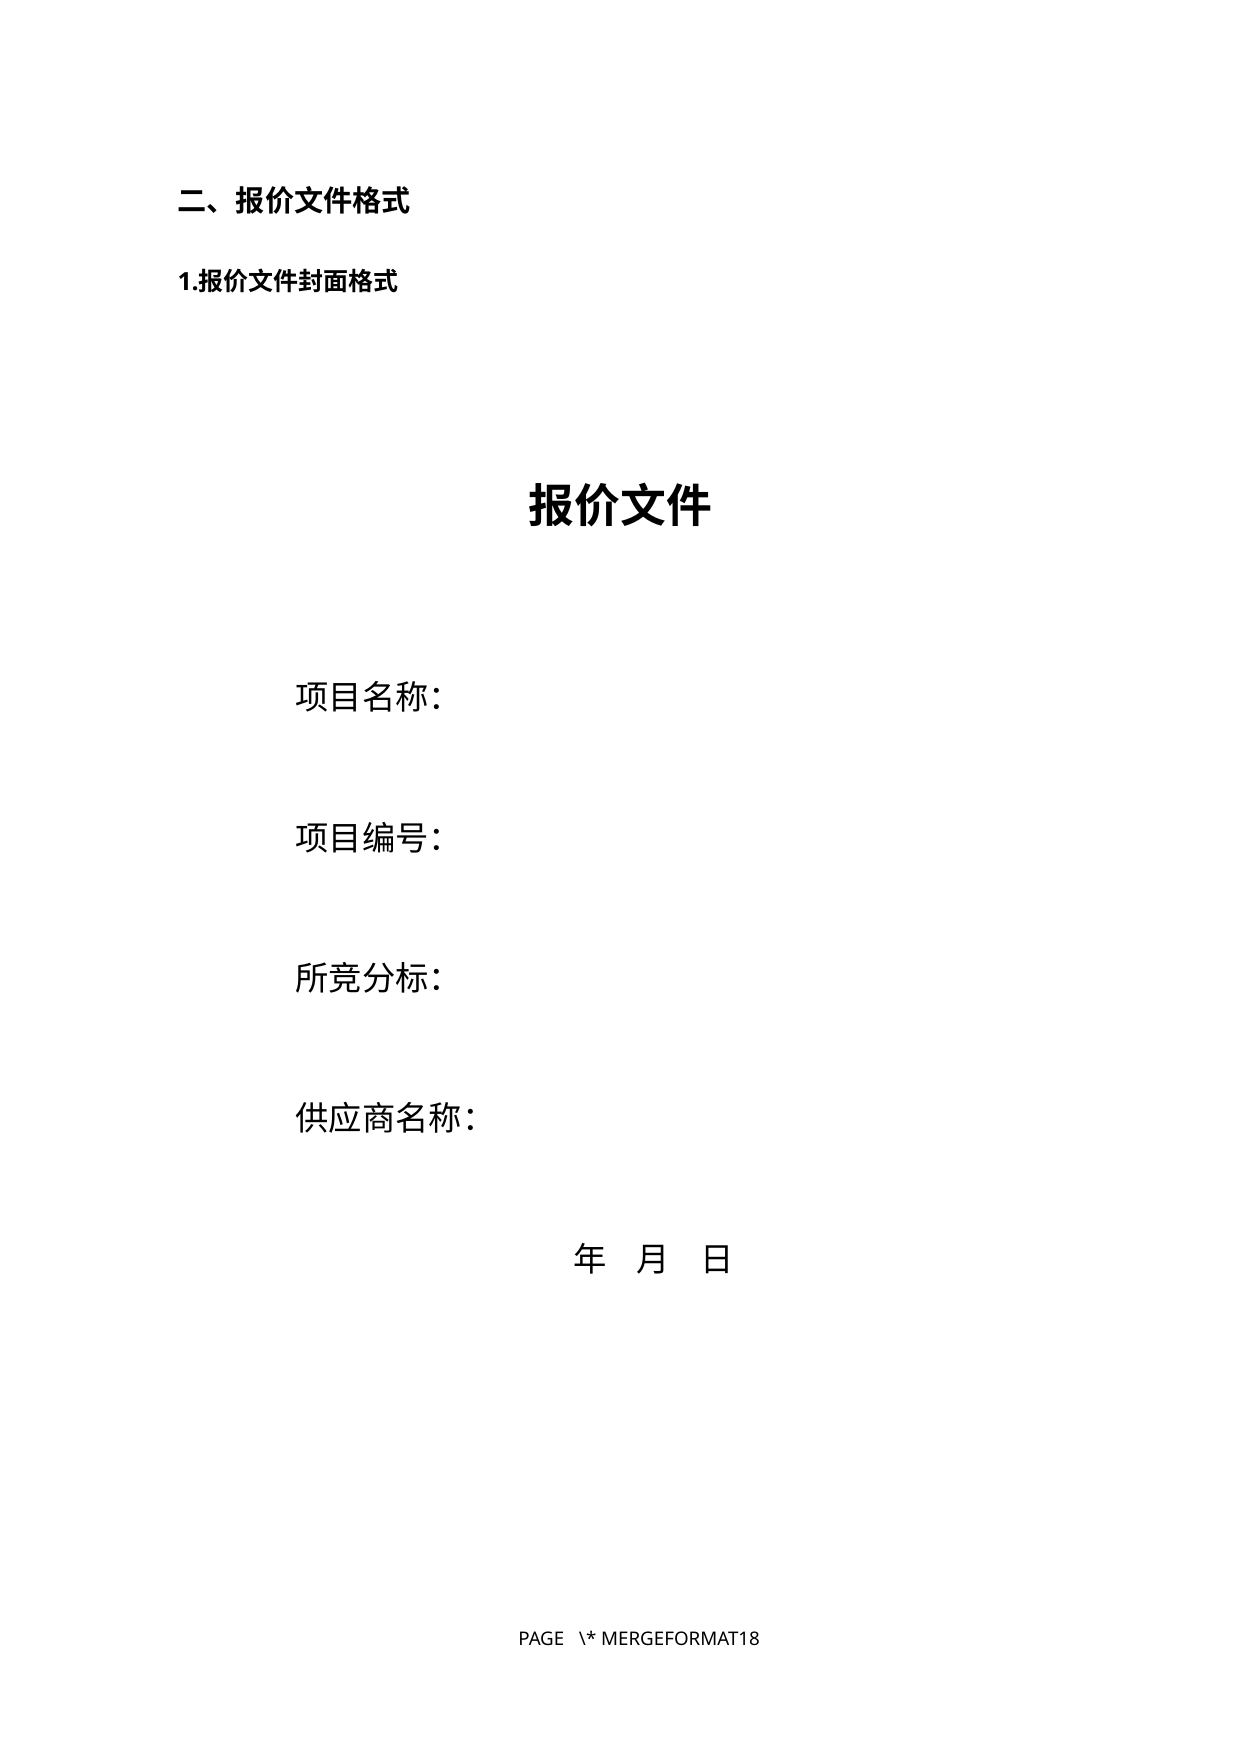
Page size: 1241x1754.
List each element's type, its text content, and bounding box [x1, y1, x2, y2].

text 供应商名称： [177, 1092, 1063, 1140]
text 年 月 日 [177, 1232, 1063, 1281]
text 1.报价文件封面格式 [177, 262, 1063, 298]
text 项目编号： [177, 811, 1063, 859]
text 项目名称： [177, 671, 1063, 719]
text 报价文件 [177, 469, 1063, 536]
text 二、报价文件格式 [177, 177, 1063, 219]
text 所竞分标： [177, 952, 1063, 1000]
